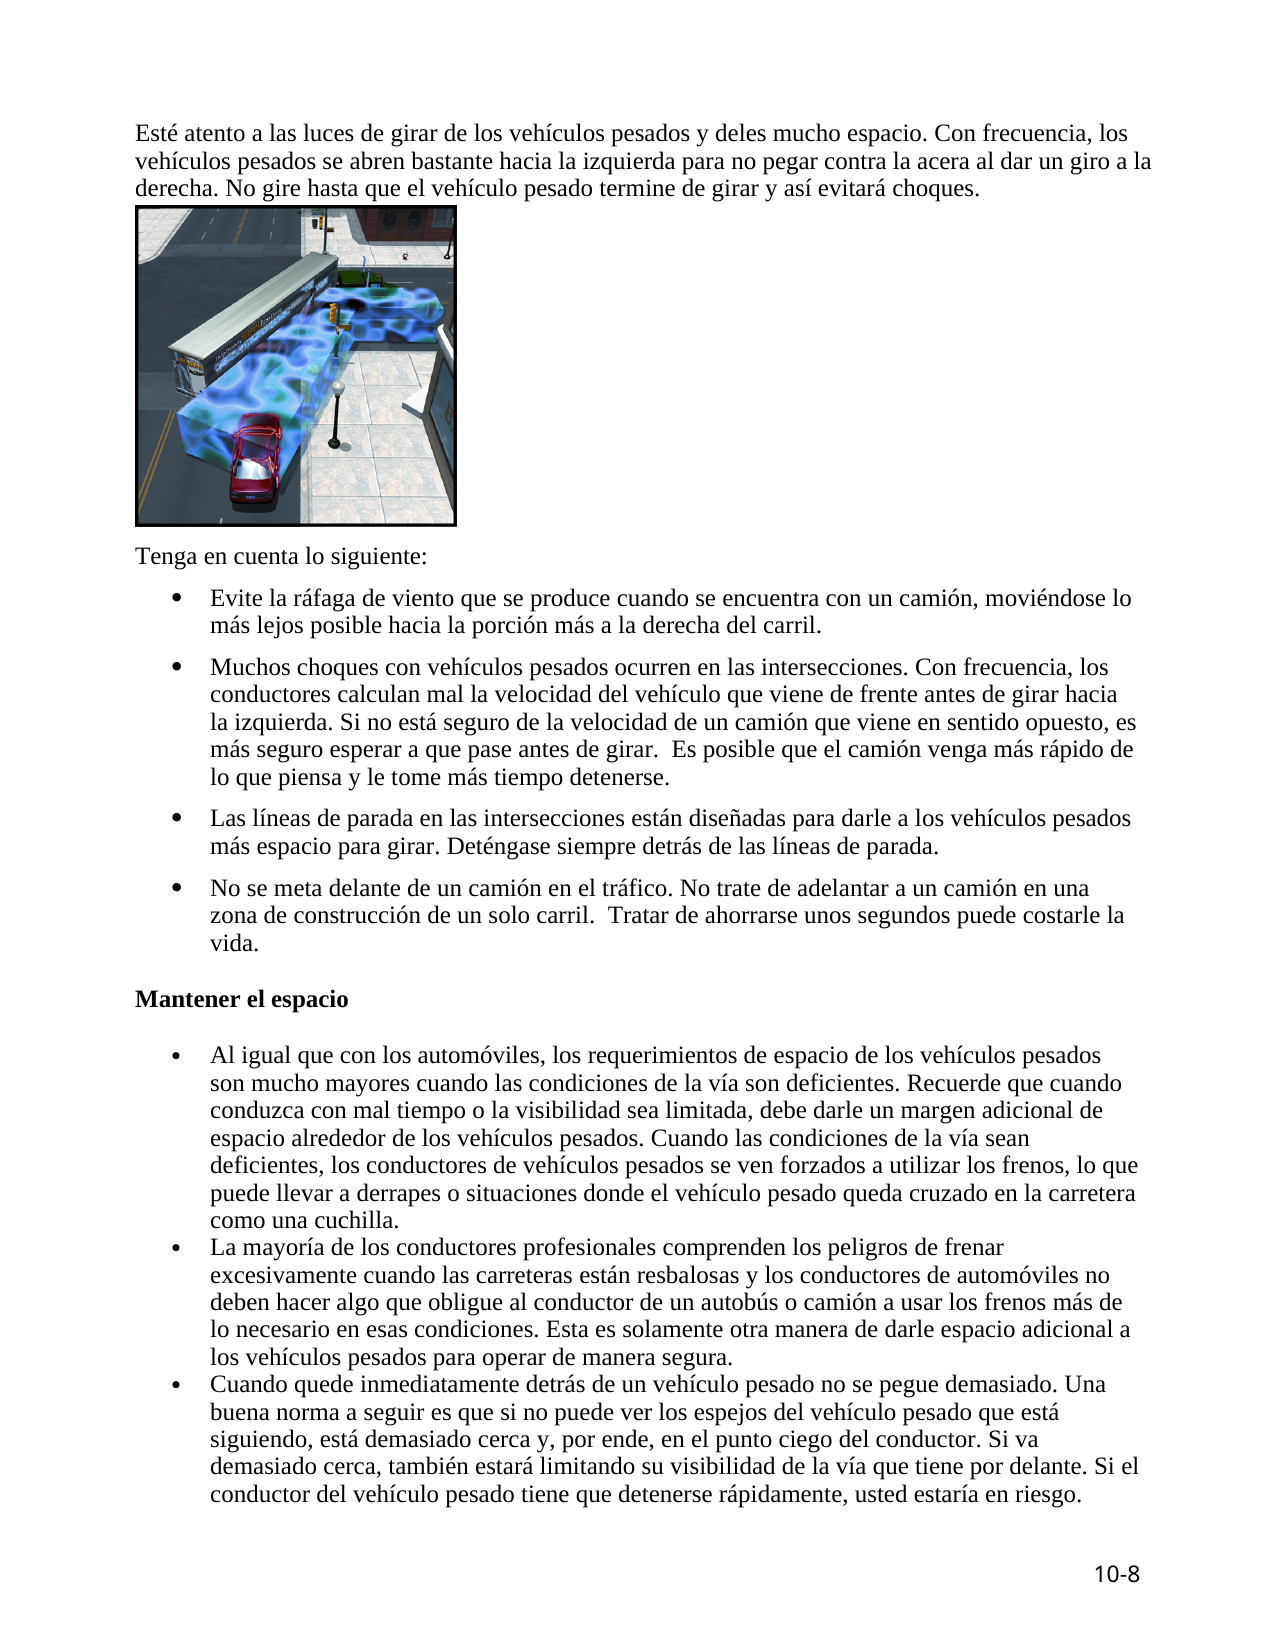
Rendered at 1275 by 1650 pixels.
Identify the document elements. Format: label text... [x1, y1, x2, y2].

text Esté atento a las luces de girar de los vehículos pesados y deles mucho espacio. Con frecuencia, los vehículos pesados se abren bastante hacia la izquierda para no pegar contra la acera al dar un giro a la derecha. No gire hasta que el vehículo pesado termine de girar y así evitará choques. [135, 120, 1155, 202]
list Muchos choques con vehículos pesados ocurren en las intersecciones. Con frecuencia, los conductores calculan mal la velocidad del vehículo que viene de frente antes de girar hacia la izquierda. Si no está seguro de la velocidad de un camión que viene en sentido opuesto, es más seguro esperar a que pase antes de girar. Es posible que el camión venga más rápido de lo que piensa y le tome más tiempo detenerse. [172, 654, 1140, 791]
list Cuando quede inmediatamente detrás de un vehículo pesado no se pegue demasiado. Una buena norma a seguir es que si no puede ver los espejos del vehículo pesado que está siguiendo, está demasiado cerca y, por ende, en el punto ciego del conductor. Si va demasiado cerca, también estará limitando su visibilidad de la vía que tiene por delante. Si el conductor del vehículo pesado tiene que detenerse rápidamente, usted estaría en riesgo. [172, 1371, 1140, 1507]
picture [135, 205, 458, 528]
list No se meta delante de un camión en el tráfico. No trate de adelantar a un camión en una zona de construcción de un solo carril. Tratar de ahorrarse unos segundos puede costarle la vida. [172, 874, 1140, 956]
list Evite la ráfaga de viento que se produce cuando se encuentra con un camión, moviéndose lo más lejos posible hacia la porción más a la derecha del carril. [172, 584, 1140, 639]
list Al igual que con los automóviles, los requerimientos de espacio de los vehículos pesados son mucho mayores cuando las condiciones de la vía son deficientes. Recuerde que cuando conduzca con mal tiempo o la visibilidad sea limitada, debe darle un margen adicional de espacio alrededor de los vehículos pesados. Cuando las condiciones de la vía sean deficientes, los conductores de vehículos pesados se ven forzados a utilizar los frenos, lo que puede llevar a derrapes o situaciones donde el vehículo pesado queda cruzado en la carretera como una cuchilla. [172, 1042, 1140, 1234]
list Las líneas de parada en las intersecciones están diseñadas para darle a los vehículos pesados más espacio para girar. Deténgase siempre detrás de las líneas de parada. [172, 805, 1140, 860]
list La mayoría de los conductores profesionales comprenden los peligros de frenar excesivamente cuando las carreteras están resbalosas y los conductores de automóviles no deben hacer algo que obligue al conductor de un autobús o camión a usar los frenos más de lo necesario en esas condiciones. Esta es solamente otra manera de darle espacio adicional a los vehículos pesados para operar de manera segura. [172, 1234, 1140, 1371]
text Mantener el espacio [135, 986, 1140, 1013]
